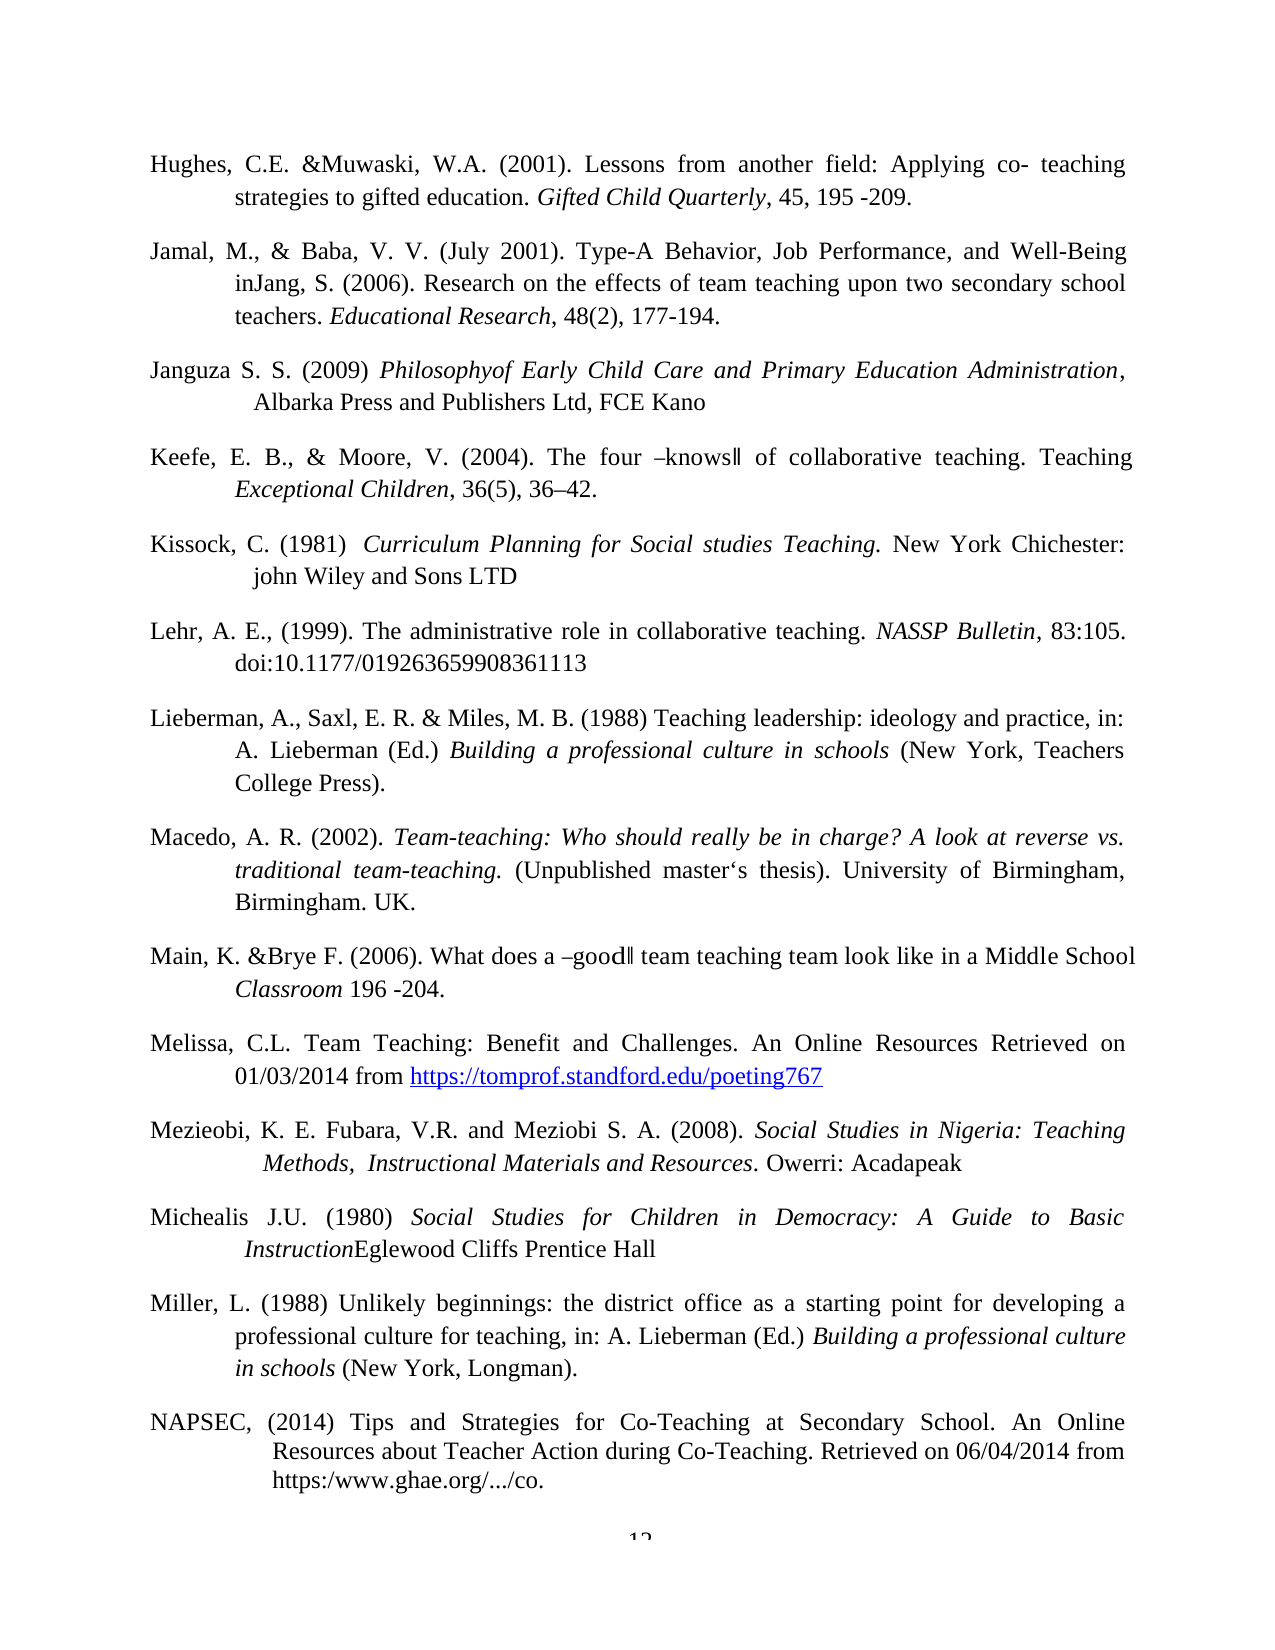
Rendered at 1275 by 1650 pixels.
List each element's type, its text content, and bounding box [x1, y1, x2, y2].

text Exceptional Children, 36(5), 36–42. [234, 474, 1173, 503]
text Mezieobi, K. E. Fubara, V.R. and Meziobi S. A. (2008). Social Studies in Nigeria: Teaching Methods, Instructional Materials and Resources. Owerri: Acadapeak [150, 1115, 1126, 1177]
text Janguza S. S. (2009) Philosophyof Early Child Care and Primary Education Administration, Albarka Press and Publishers Ltd, FCE Kano [150, 355, 1125, 416]
text Miller, L. (1988) Unlikely beginnings: the district office as a starting point for developing a professional culture for teaching, in: A. Lieberman (Ed.) Building a professional culture in schools (New York, Longman). [150, 1288, 1126, 1382]
text Melissa, C.L. Team Teaching: Benefit and Challenges. An Online Resources Retrieved on 01/03/2014 from https://tomprof.standford.edu/poeting767 [150, 1028, 1126, 1089]
text Michealis J.U. (1980) Social Studies for Children in Democracy: A Guide to Basic InstructionEglewood Cliffs Prentice Hall [150, 1202, 1124, 1263]
text Lieberman, A., Saxl, E. R. & Miles, M. B. (1988) Teaching leadership: ideology and practice, in: [150, 703, 1173, 731]
text Hughes, C.E. &Muwaski, W.A. (2001). Lessons from another field: Applying co- teaching strategies to gifted education. Gifted Child Quarterly, 45, 195 -209. [150, 149, 1127, 210]
text Macedo, A. R. (2002). Team-teaching: Who should really be in charge? A look at reverse vs. traditional team-teaching. (Unpublished master‘s thesis). University of Birmingham, Birmingham. UK. [150, 822, 1126, 916]
text Classroom 196 -204. [234, 974, 1173, 1003]
text NAPSEC, (2014) Tips and Strategies for Co-Teaching at Secondary School. An Online Resources about Teacher Action during Co-Teaching. Retrieved on 06/04/2014 from https:/www.ghae.org/.../co. [150, 1407, 1126, 1494]
text Jamal, M., & Baba, V. V. (July 2001). Type-A Behavior, Job Performance, and Well-Being inJang, S. (2006). Research on the effects of team teaching upon two secondary school teachers. Educational Research, 48(2), 177-194. [150, 236, 1127, 329]
text Lehr, A. E., (1999). The administrative role in collaborative teaching. NASSP Bulletin, 83:105. doi:10.1177/019263659908361113 [150, 616, 1126, 677]
text Keefe, E. B., & Moore, V. (2004). The four ―knows‖ of collaborative teaching. Teaching [150, 442, 1173, 471]
text A. Lieberman (Ed.) Building a professional culture in schools (New York, Teachers College Press). [234, 736, 1138, 797]
text Main, K. &Brye F. (2006). What does a ―good‖ team teaching team look like in a Middle School [150, 941, 1173, 970]
text Kissock, C. (1981) Curriculum Planning for Social studies Teaching. New York Chichester: john Wiley and Sons LTD [150, 529, 1125, 590]
